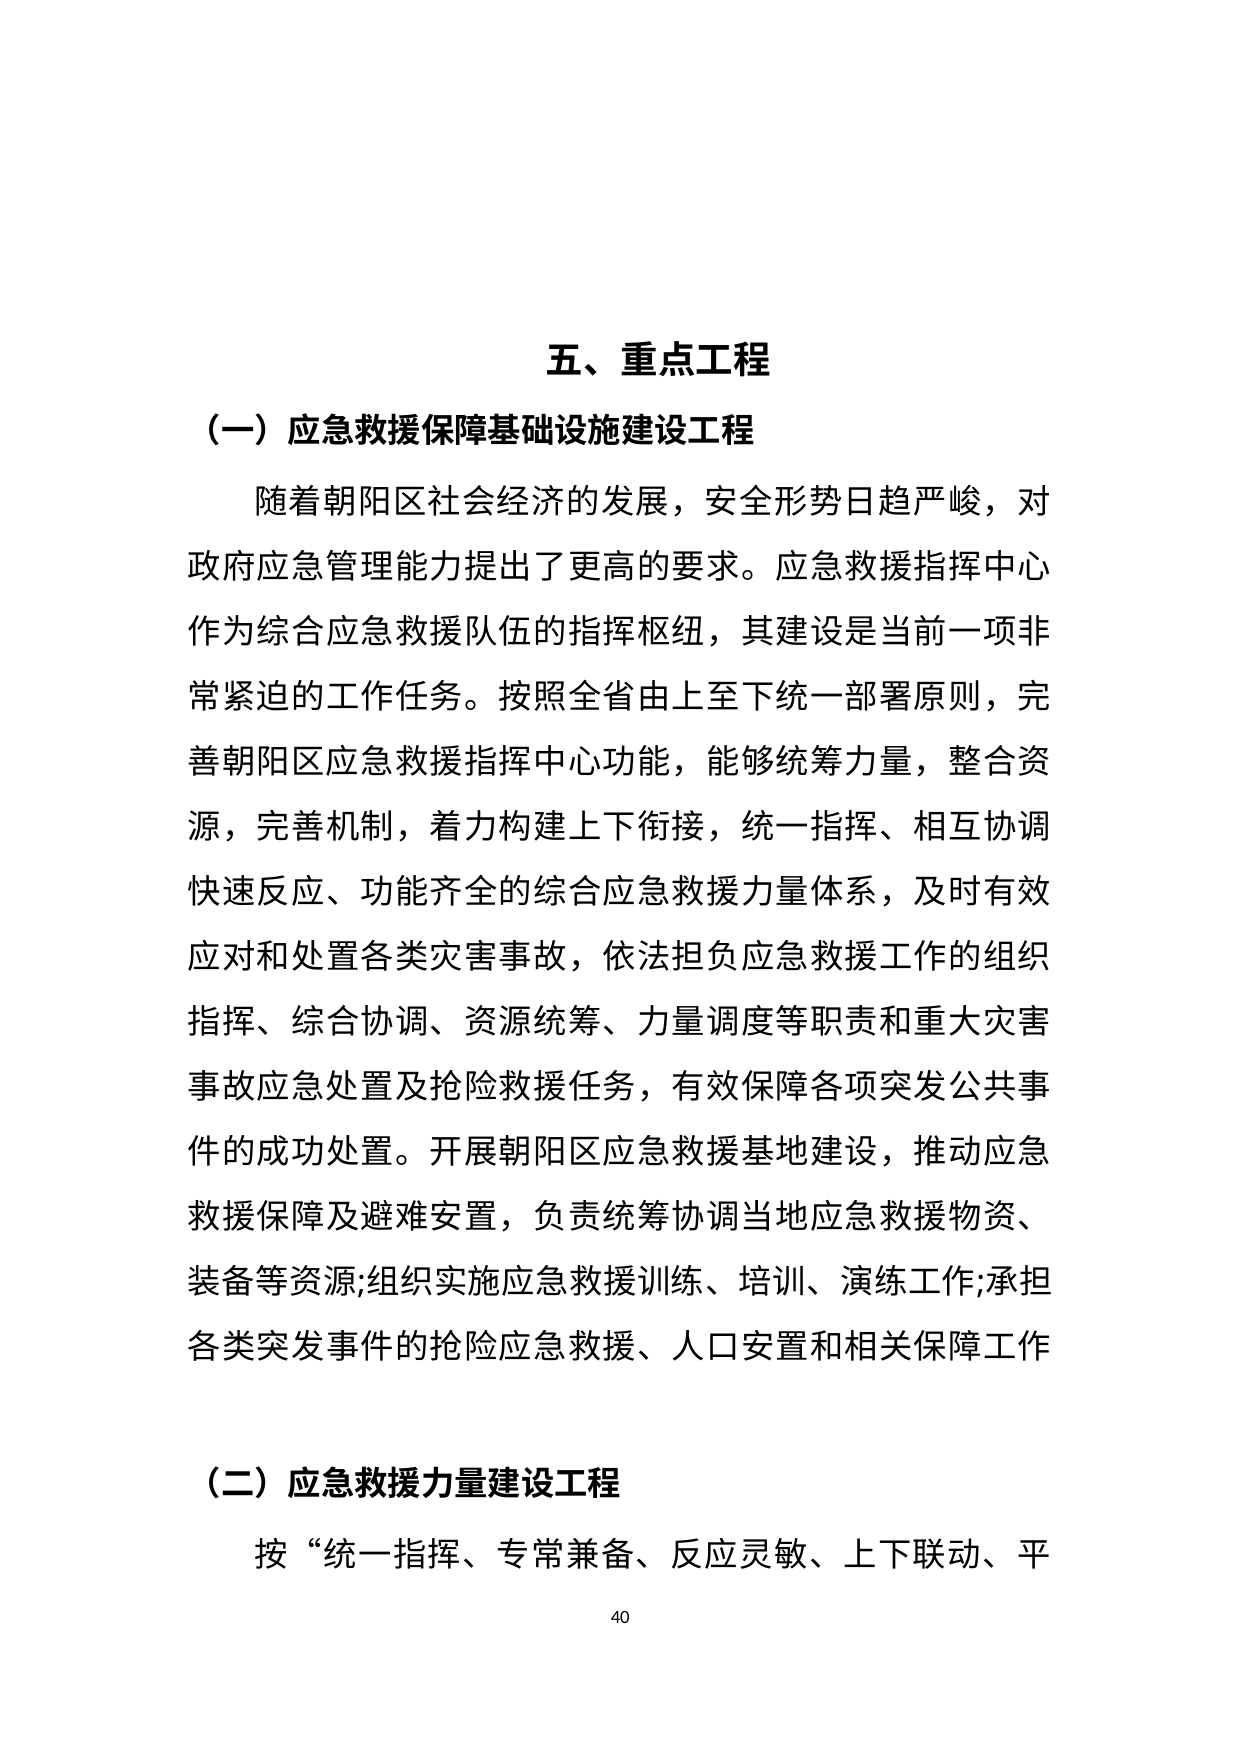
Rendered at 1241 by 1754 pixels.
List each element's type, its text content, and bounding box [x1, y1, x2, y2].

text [187, 1519, 1053, 1584]
text （一）应急救援保障基础设施建设工程 [187, 396, 1053, 461]
text 随着朝阳区社会经济的发展，安全形势日趋严峻，对政府应急管理能力提出了更高的要求。应急救援指挥中心作为综合应急救援队伍的指挥枢纽，其建设是当前一项非常紧迫的工作任务。按照全省由上至下统一部署原则，完善朝阳区应急救援指挥中心功能，能够统筹力量，整合资源，完善机制，着力构建上下衔接，统一指挥、相互协调，快速反应、功能齐全的综合应急救援力量体系，及时有效应对和处置各类灾害事故，依法担负应急救援工作的组织指挥、综合协调、资源统筹、力量调度等职责和重大灾害事故应急处置及抢险救援任务，有效保障各项突发公共事件的成功处置。开展朝阳区应急救援基地建设，推动应急救援保障及避难安置，负责统筹协调当地应急救援物资、装备等资源;组织实施应急救援训练、培训、演练工作;承担各类突发事件的抢险应急救援、人口安置和相关保障工作。 [187, 467, 1053, 1442]
text 五、重点工程 [187, 324, 1053, 389]
text （二）应急救援力量建设工程 [187, 1448, 1053, 1513]
